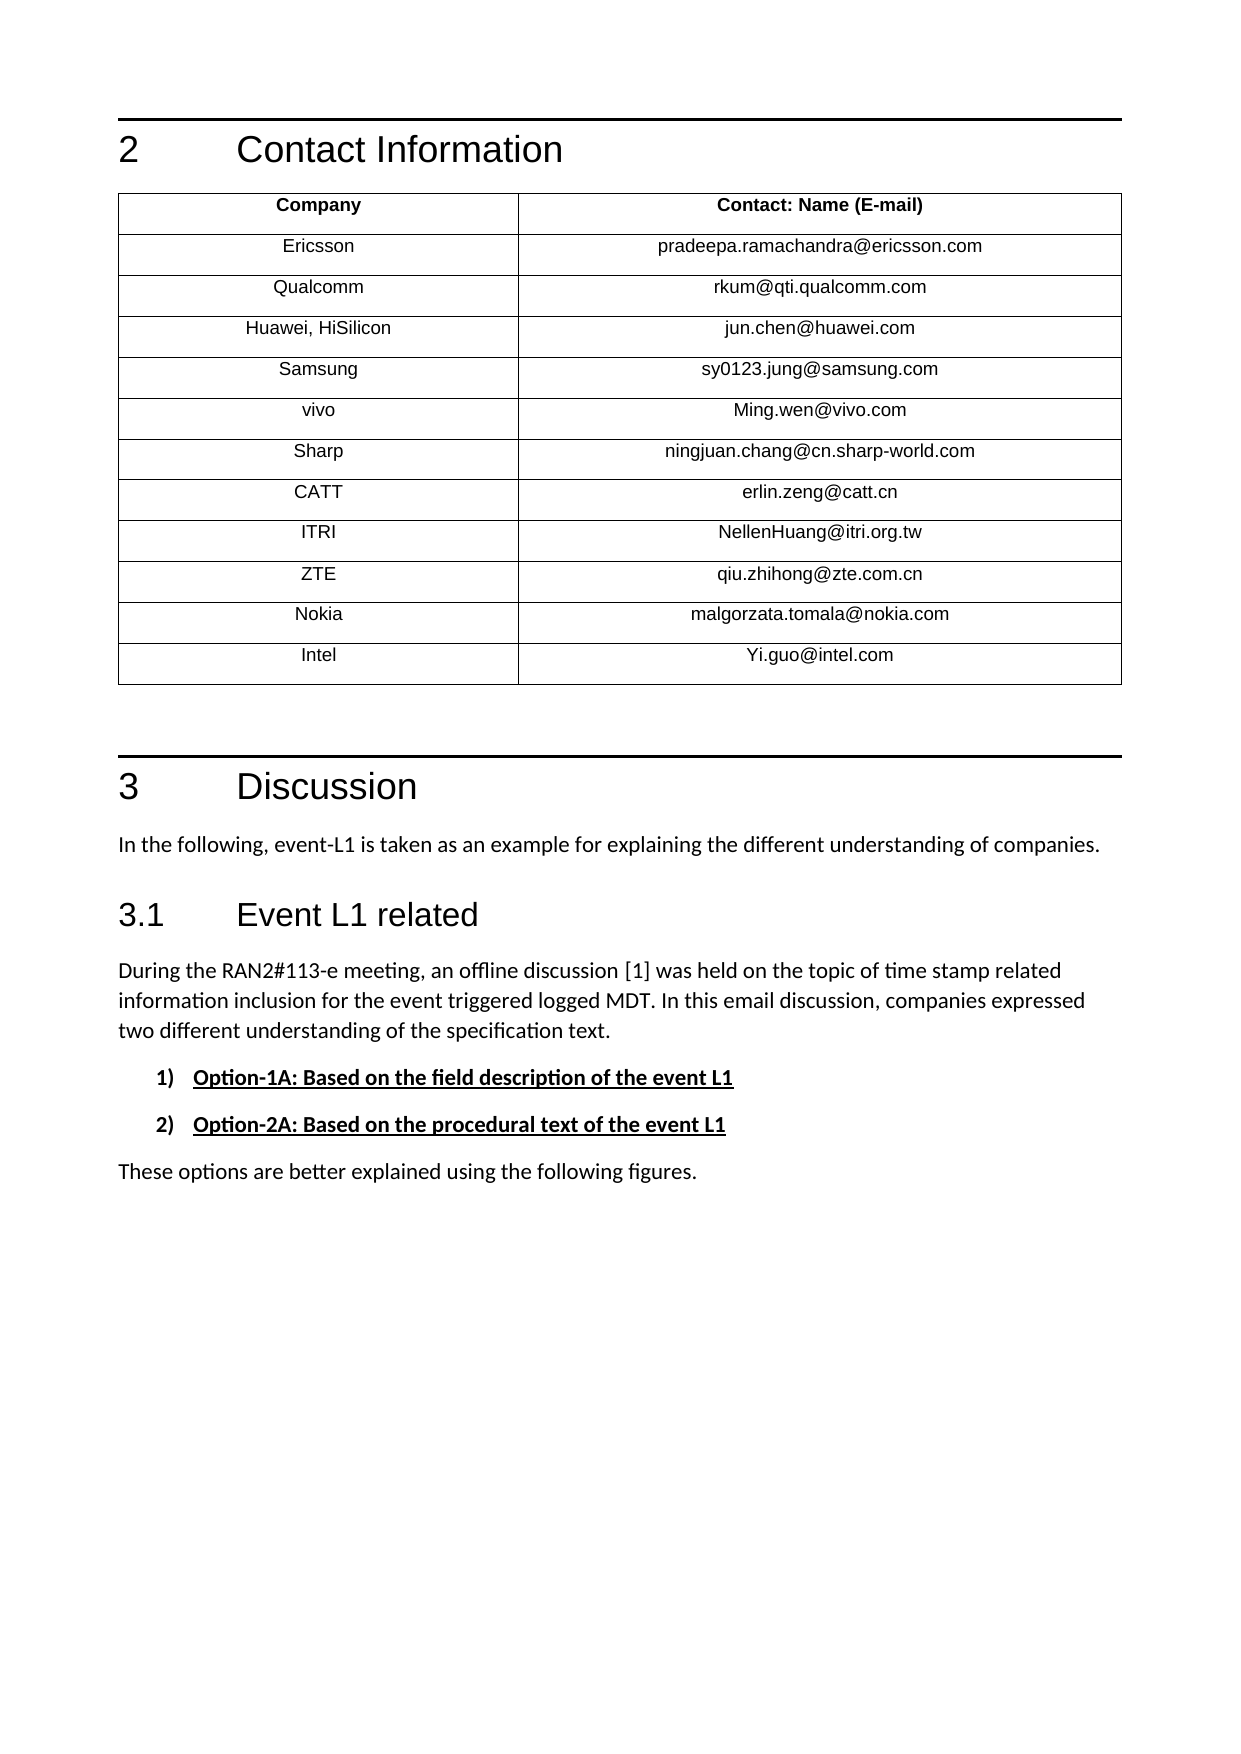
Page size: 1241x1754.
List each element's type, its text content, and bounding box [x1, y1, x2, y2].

text In the following, event-L1 is taken as an example for explaining the different understanding of companies. [118, 830, 1122, 858]
table_cell sy0123.jung@samsung.com [519, 358, 1121, 397]
table_cell Nokia [119, 603, 518, 643]
list Option-1A: Based on the field description of the event L1 [156, 1063, 1122, 1091]
list Option-2A: Based on the procedural text of the event L1 [156, 1110, 1122, 1138]
table_cell CATT [119, 480, 518, 520]
table_cell Huawei, HiSilicon [119, 317, 518, 357]
subtitle 2 Contact Information [118, 121, 1122, 171]
table_cell malgorzata.tomala@nokia.com [519, 603, 1121, 643]
table_cell Sharp [119, 440, 518, 479]
table_cell NellenHuang@itri.org.tw [519, 521, 1121, 561]
table_header Company [119, 194, 518, 234]
text During the RAN2#113-e meeting, an offline discussion [1] was held on the topic of time stamp related information inclusion for the event triggered logged MDT. In this email discussion, companies expressed two different understanding of the specification text. [118, 956, 1122, 1044]
table_cell pradeepa.ramachandra@ericsson.com [519, 235, 1121, 275]
table_cell ITRI [119, 521, 518, 561]
table_cell rkum@qti.qualcomm.com [519, 276, 1121, 316]
table_cell Yi.guo@intel.com [519, 644, 1121, 684]
table_cell Ericsson [119, 235, 518, 275]
table_cell Ming.wen@vivo.com [519, 399, 1121, 438]
table_cell Intel [119, 644, 518, 684]
table_cell vivo [119, 399, 518, 438]
table_cell Qualcomm [119, 276, 518, 316]
table_cell Samsung [119, 358, 518, 397]
subtitle 3.1 Event L1 related [118, 896, 1122, 934]
table_cell ningjuan.chang@cn.sharp-world.com [519, 440, 1121, 479]
table_header Contact: Name (E-mail) [519, 194, 1121, 234]
table_cell jun.chen@huawei.com [519, 317, 1121, 357]
subtitle 3 Discussion [118, 758, 1122, 808]
table_cell qiu.zhihong@zte.com.cn [519, 562, 1121, 602]
table_cell erlin.zeng@catt.cn [519, 480, 1121, 520]
text These options are better explained using the following figures. [118, 1157, 1122, 1185]
table_cell ZTE [119, 562, 518, 602]
